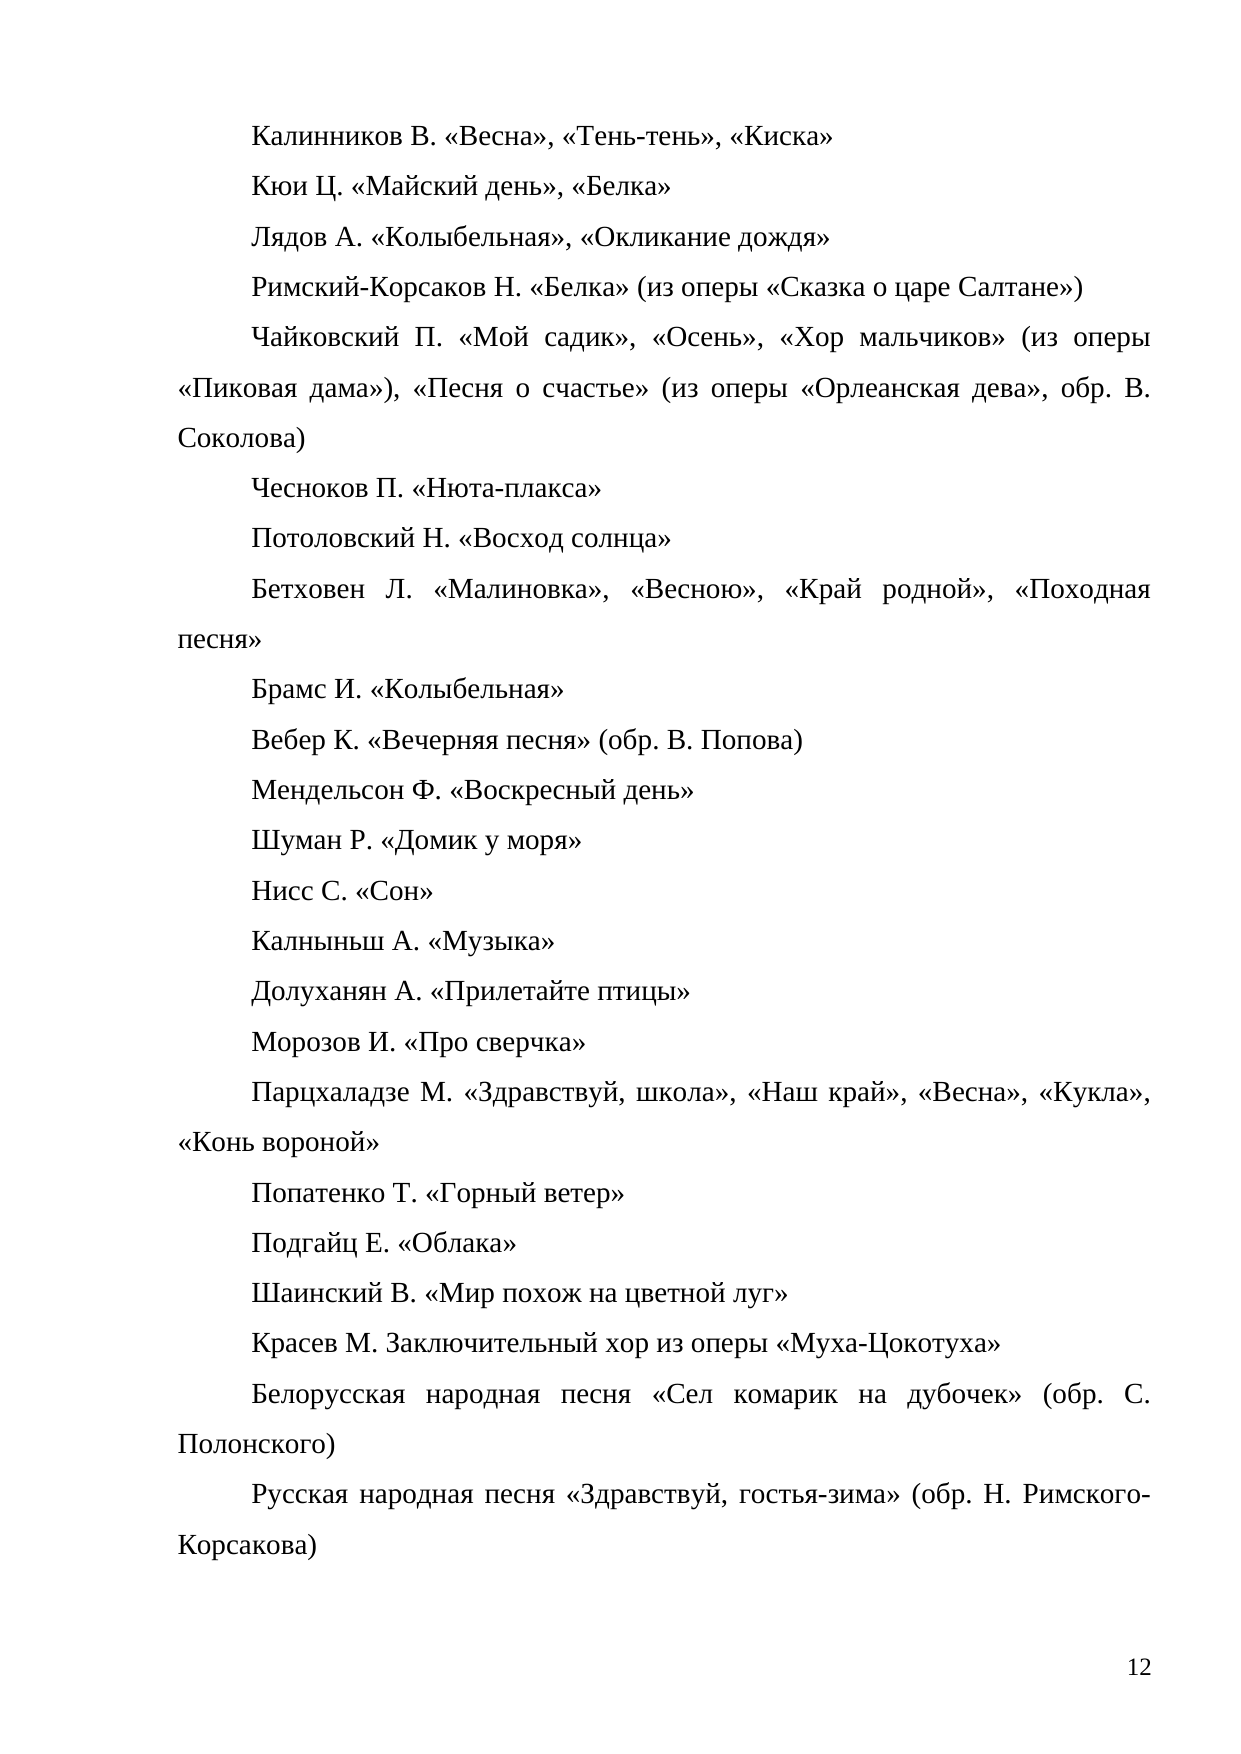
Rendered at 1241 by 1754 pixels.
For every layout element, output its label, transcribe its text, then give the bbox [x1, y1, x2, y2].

text Потоловский Н. «Восход солнца» [177, 521, 1152, 554]
text Калныньш А. «Музыка» [177, 923, 1152, 957]
text Мендельсон Ф. «Воскресный день» [177, 772, 1152, 806]
text Римский-Корсаков Н. «Белка» (из оперы «Сказка о царе Салтане») [177, 269, 1152, 303]
text Парцхаладзе М. «Здравствуй, школа», «Наш край», «Весна», «Кукла», «Конь вороной» [177, 1074, 1152, 1158]
text Подгайц Е. «Облака» [177, 1225, 1152, 1258]
text Кюи Ц. «Майский день», «Белка» [177, 168, 1152, 202]
text Шаинский В. «Мир похож на цветной луг» [177, 1275, 1152, 1309]
text Чесноков П. «Нюта-плакса» [177, 470, 1152, 504]
text Морозов И. «Про сверчка» [177, 1024, 1152, 1057]
text Долуханян А. «Прилетайте птицы» [177, 973, 1152, 1007]
text Нисс С. «Сон» [177, 873, 1152, 906]
text Бетховен Л. «Малиновка», «Весною», «Край родной», «Походная песня» [177, 571, 1152, 655]
text Чайковский П. «Мой садик», «Осень», «Хор мальчиков» (из оперы «Пиковая дама»), «Песня о счастье» (из оперы «Орлеанская дева», обр. В. Соколова) [177, 319, 1152, 453]
text Красев М. Заключительный хор из оперы «Муха-Цокотуха» [177, 1326, 1152, 1359]
text Попатенко Т. «Горный ветер» [177, 1175, 1152, 1208]
text Вебер К. «Вечерняя песня» (обр. В. Попова) [177, 722, 1152, 755]
text Лядов А. «Колыбельная», «Окликание дождя» [177, 219, 1152, 252]
text Шуман Р. «Домик у моря» [177, 822, 1152, 856]
text Брамс И. «Колыбельная» [177, 672, 1152, 705]
text Белорусская народная песня «Сел комарик на дубочек» (обр. С. Полонского) [177, 1376, 1152, 1460]
text Русская народная песня «Здравствуй, гостья-зима» (обр. Н. Римского-Корсакова) [177, 1477, 1152, 1560]
text Калинников В. «Весна», «Тень-тень», «Киска» [177, 118, 1152, 152]
